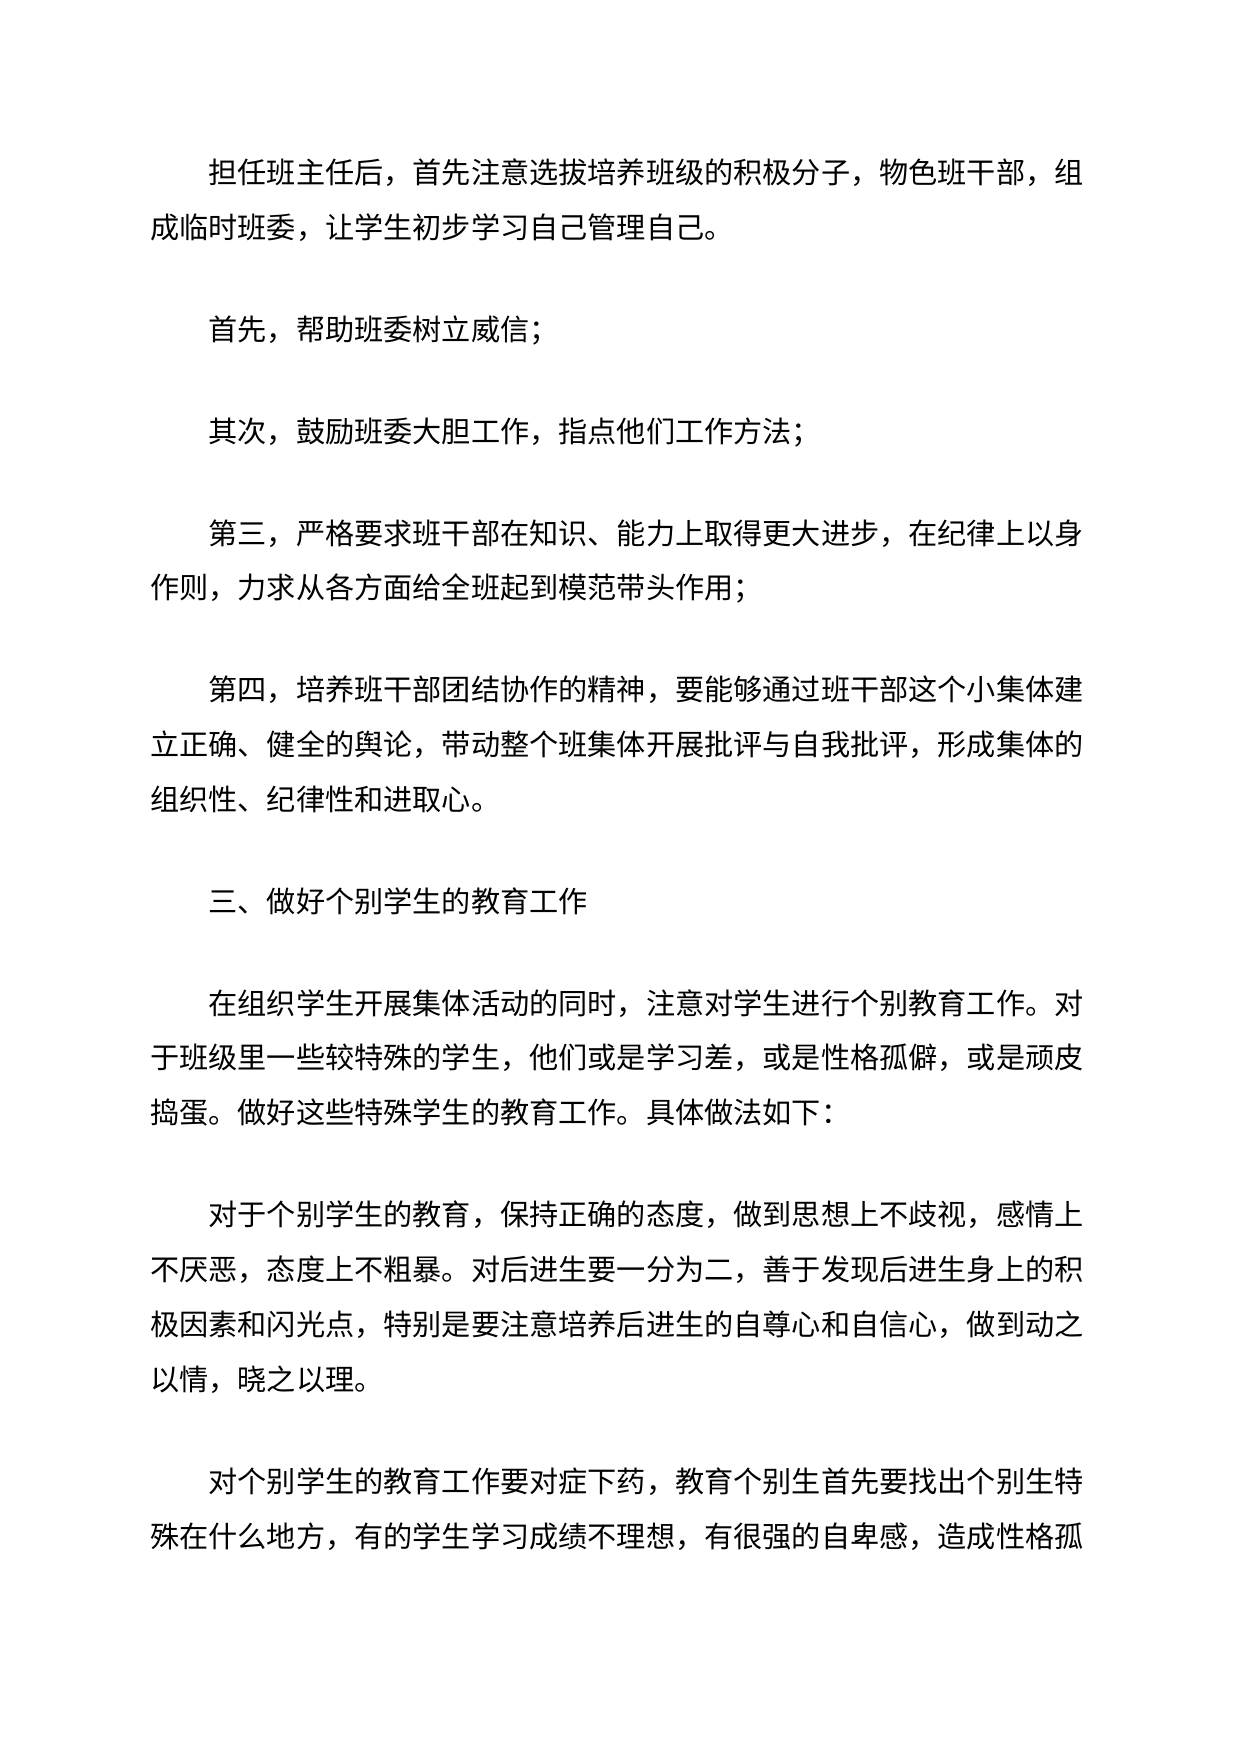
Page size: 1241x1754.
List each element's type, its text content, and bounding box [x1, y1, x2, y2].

text 三、做好个别学生的教育工作 [150, 878, 1090, 921]
text 首先，帮助班委树立威信； [150, 307, 1090, 349]
text 其次，鼓励班委大胆工作，指点他们工作方法； [150, 408, 1090, 451]
text 第四，培养班干部团结协作的精神，要能够通过班干部这个小集体建立正确、健全的舆论，带动整个班集体开展批评与自我批评，形成集体的组织性、纪律性和进取心。 [150, 667, 1090, 819]
text 在组织学生开展集体活动的同时，注意对学生进行个别教育工作。对于班级里一些较特殊的学生，他们或是学习差，或是性格孤僻，或是顽皮捣蛋。做好这些特殊学生的教育工作。具体做法如下： [150, 980, 1090, 1132]
text 第三，严格要求班干部在知识、能力上取得更大进步，在纪律上以身作则，力求从各方面给全班起到模范带头作用； [150, 510, 1090, 607]
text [150, 1458, 1090, 1555]
text 担任班主任后，首先注意选拔培养班级的积极分子，物色班干部，组成临时班委，让学生初步学习自己管理自己。 [150, 150, 1090, 247]
text 对于个别学生的教育，保持正确的态度，做到思想上不歧视，感情上不厌恶，态度上不粗暴。对后进生要一分为二，善于发现后进生身上的积极因素和闪光点，特别是要注意培养后进生的自尊心和自信心，做到动之以情，晓之以理。 [150, 1192, 1090, 1399]
